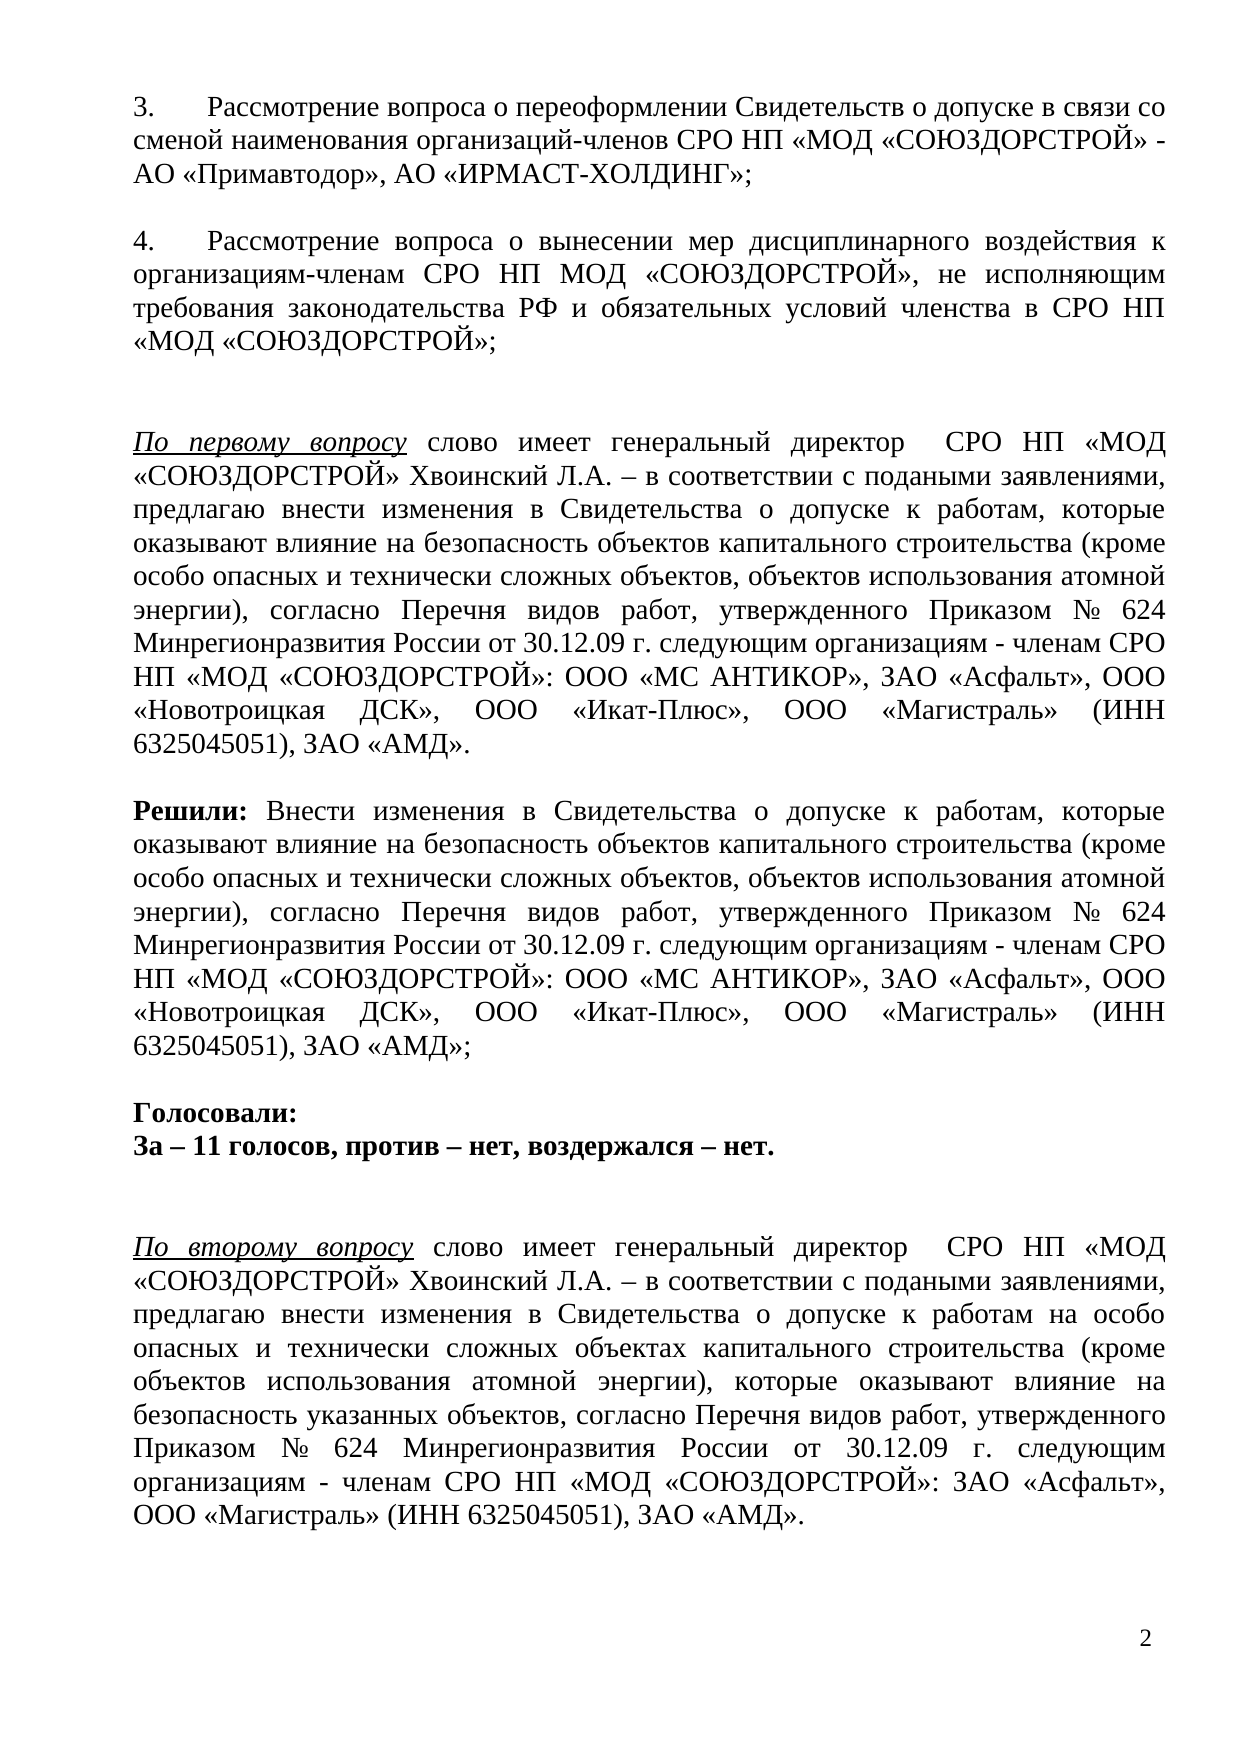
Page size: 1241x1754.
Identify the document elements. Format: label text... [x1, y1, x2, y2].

text Голосовали: [133, 1095, 1152, 1128]
text По первому вопросу слово имеет генеральный директор СРО НП «МОД «СОЮЗДОРСТРОЙ» Хвоинский Л.А. – в соответствии с подаными заявлениями, предлагаю внести изменения в Свидетельства о допуске к работам, которые оказывают влияние на безопасность объектов капитального строительства (кроме особо опасных и технически сложных объектов, объектов использования атомной энергии), согласно Перечня видов работ, утвержденного Приказом № 624 Минрегионразвития России от 30.12.09 г. следующим организациям - членам СРО НП «МОД «СОЮЗДОРСТРОЙ»: ООО «МС АНТИКОР», ЗАО «Асфальт», ООО «Новотроицкая ДСК», ООО «Икат-Плюс», ООО «Магистраль» (ИНН 6325045051), ЗАО «АМД». [133, 424, 1167, 759]
list Рассмотрение вопроса о вынесении мер дисциплинарного воздействия к организациям-членам СРО НП МОД «СОЮЗДОРСТРОЙ», не исполняющим требования законодательства РФ и обязательных условий членства в СРО НП «МОД «СОЮЗДОРСТРОЙ»; [133, 223, 1167, 357]
text Решили: Внести изменения в Свидетельства о допуске к работам, которые оказывают влияние на безопасность объектов капитального строительства (кроме особо опасных и технически сложных объектов, объектов использования атомной энергии), согласно Перечня видов работ, утвержденного Приказом № 624 Минрегионразвития России от 30.12.09 г. следующим организациям - членам СРО НП «МОД «СОЮЗДОРСТРОЙ»: ООО «МС АНТИКОР», ЗАО «Асфальт», ООО «Новотроицкая ДСК», ООО «Икат-Плюс», ООО «Магистраль» (ИНН 6325045051), ЗАО «АМД»; [133, 793, 1167, 1061]
text За – 11 голосов, против – нет, воздержался – нет. [133, 1128, 1152, 1162]
list Рассмотрение вопроса о переоформлении Свидетельств о допуске в связи со сменой наименования организаций-членов СРО НП «МОД «СОЮЗДОРСТРОЙ» - АО «Примавтодор», АО «ИРМАСТ-ХОЛДИНГ»; [133, 89, 1167, 189]
text По второму вопросу слово имеет генеральный директор СРО НП «МОД «СОЮЗДОРСТРОЙ» Хвоинский Л.А. – в соответствии с подаными заявлениями, предлагаю внести изменения в Свидетельства о допуске к работам на особо опасных и технически сложных объектах капитального строительства (кроме объектов использования атомной энергии), которые оказывают влияние на безопасность указанных объектов, согласно Перечня видов работ, утвержденного Приказом № 624 Минрегионразвития России от 30.12.09 г. следующим организациям - членам СРО НП «МОД «СОЮЗДОРСТРОЙ»: ЗАО «Асфальт», ООО «Магистраль» (ИНН 6325045051), ЗАО «АМД». [133, 1229, 1167, 1531]
